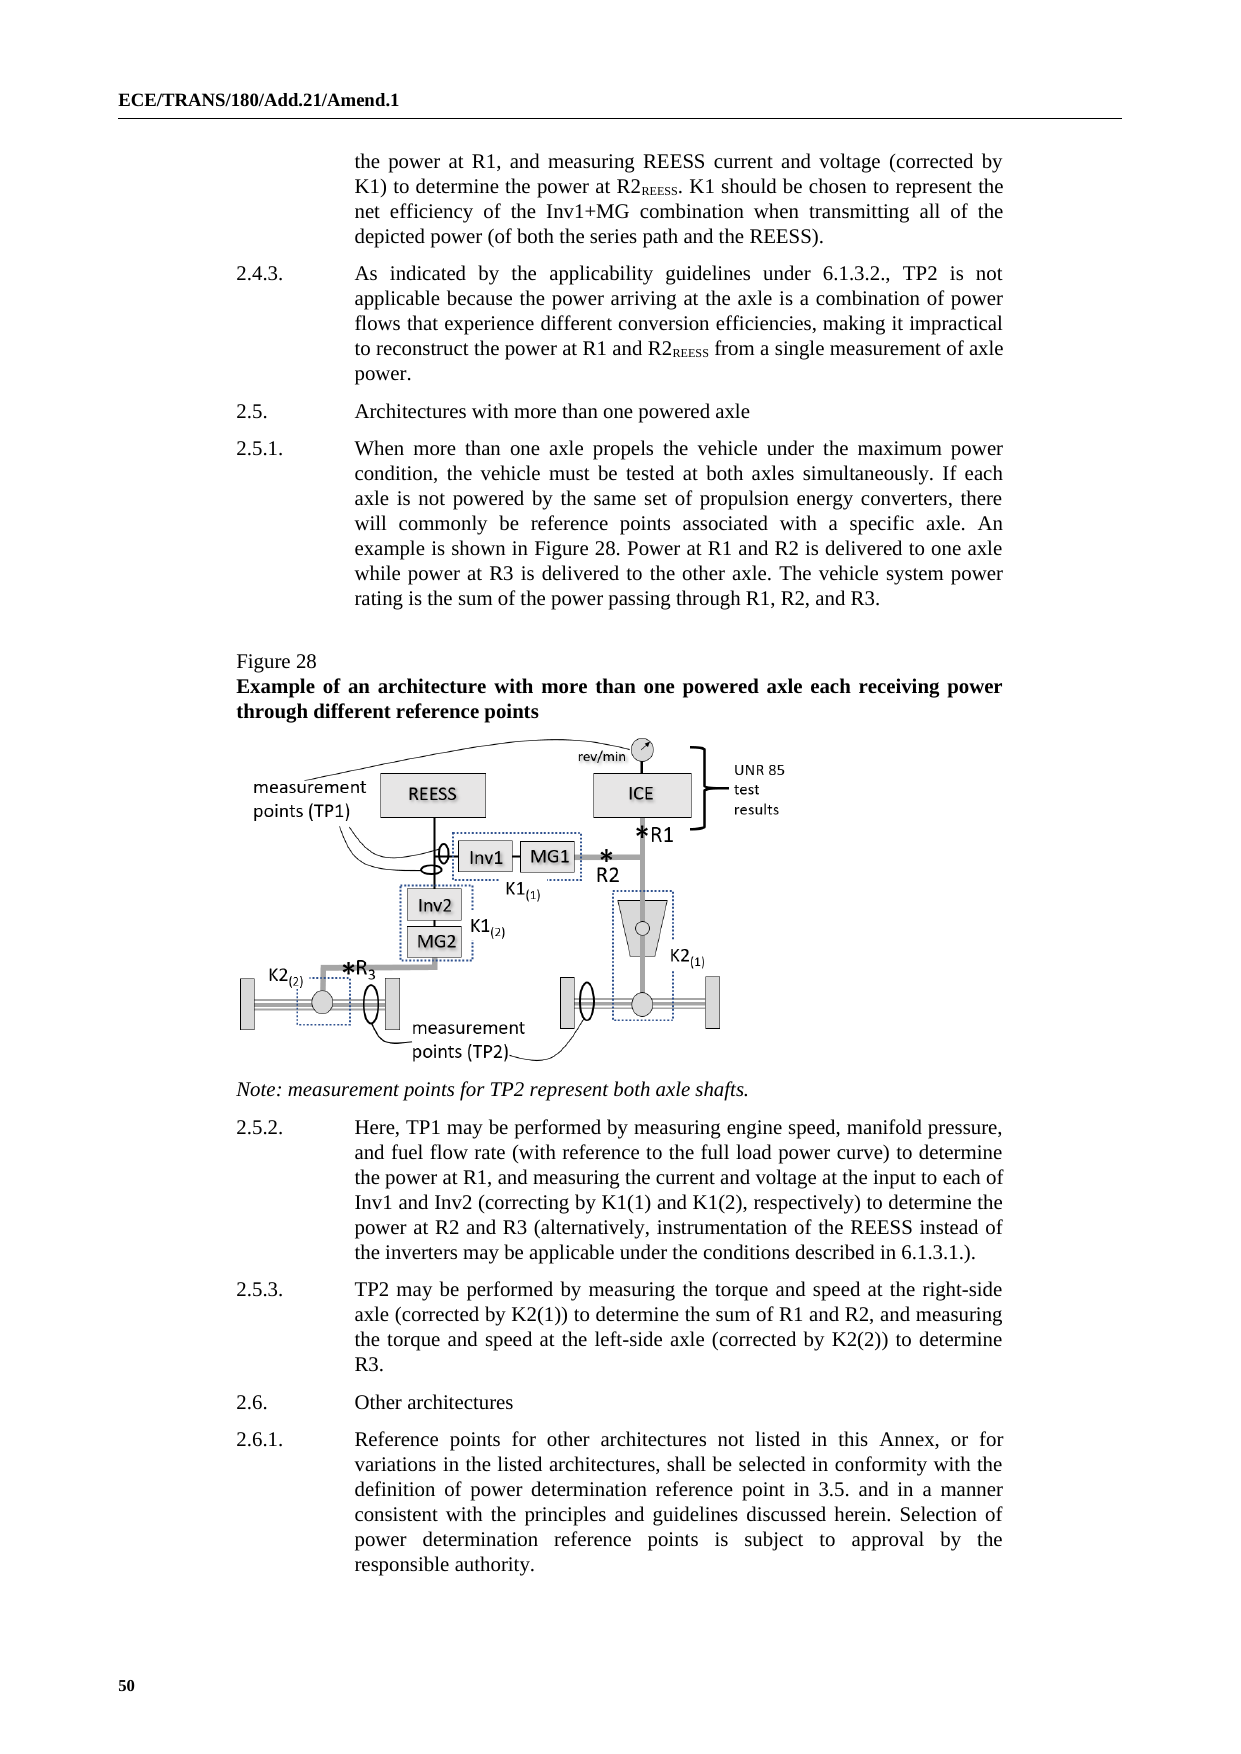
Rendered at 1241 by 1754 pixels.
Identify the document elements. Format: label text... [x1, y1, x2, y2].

text 2.5. Architectures with more than one powered axle [236, 398, 1004, 423]
text Note: measurement points for TP2 represent both axle shafts. [177, 1077, 1122, 1101]
text 2.5.1. When more than one axle propels the vehicle under the maximum power condition, the vehicle must be tested at both axles simultaneously. If each axle is not powered by the same set of propulsion energy converters, there will commonly be reference points associated with a specific axle. An example is shown in Figure 28. Power at R1 and R2 is delivered to one axle while power at R3 is delivered to the other axle. The vehicle system power rating is the sum of the power passing through R1, R2, and R3. [236, 435, 1004, 610]
picture [236, 735, 788, 1065]
text Example of an architecture with more than one powered axle each receiving power through different reference points [236, 673, 1004, 723]
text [236, 148, 1004, 248]
text 2.4.3. As indicated by the applicability guidelines under ‎6.1.3.2., TP2 is not applicable because the power arriving at the axle is a combination of power flows that experience different conversion efficiencies, making it impractical to reconstruct the power at R1 and R2REESS from a single measurement of axle power. [236, 260, 1004, 385]
text 2.5.2. Here, TP1 may be performed by measuring engine speed, manifold pressure, and fuel flow rate (with reference to the full load power curve) to determine the power at R1, and measuring the current and voltage at the input to each of Inv1 and Inv2 (correcting by K1(1) and K1(2), respectively) to determine the power at R2 and R3 (alternatively, instrumentation of the REESS instead of the inverters may be applicable under the conditions described in 6.1.3.1.). [236, 1114, 1004, 1264]
text Figure 28 [236, 648, 1122, 673]
text 2.5.3. TP2 may be performed by measuring the torque and speed at the right-side axle (corrected by K2(1)) to determine the sum of R1 and R2, and measuring the torque and speed at the left-side axle (corrected by K2(2)) to determine R3. [236, 1276, 1004, 1376]
text 2.6. Other architectures [236, 1389, 1004, 1414]
text 2.6.1. Reference points for other architectures not listed in this Annex, or for variations in the listed architectures, shall be selected in conformity with the definition of power determination reference point in ‎3.5. and in a manner consistent with the principles and guidelines discussed herein. Selection of power determination reference points is subject to approval by the responsible authority. [236, 1426, 1004, 1576]
